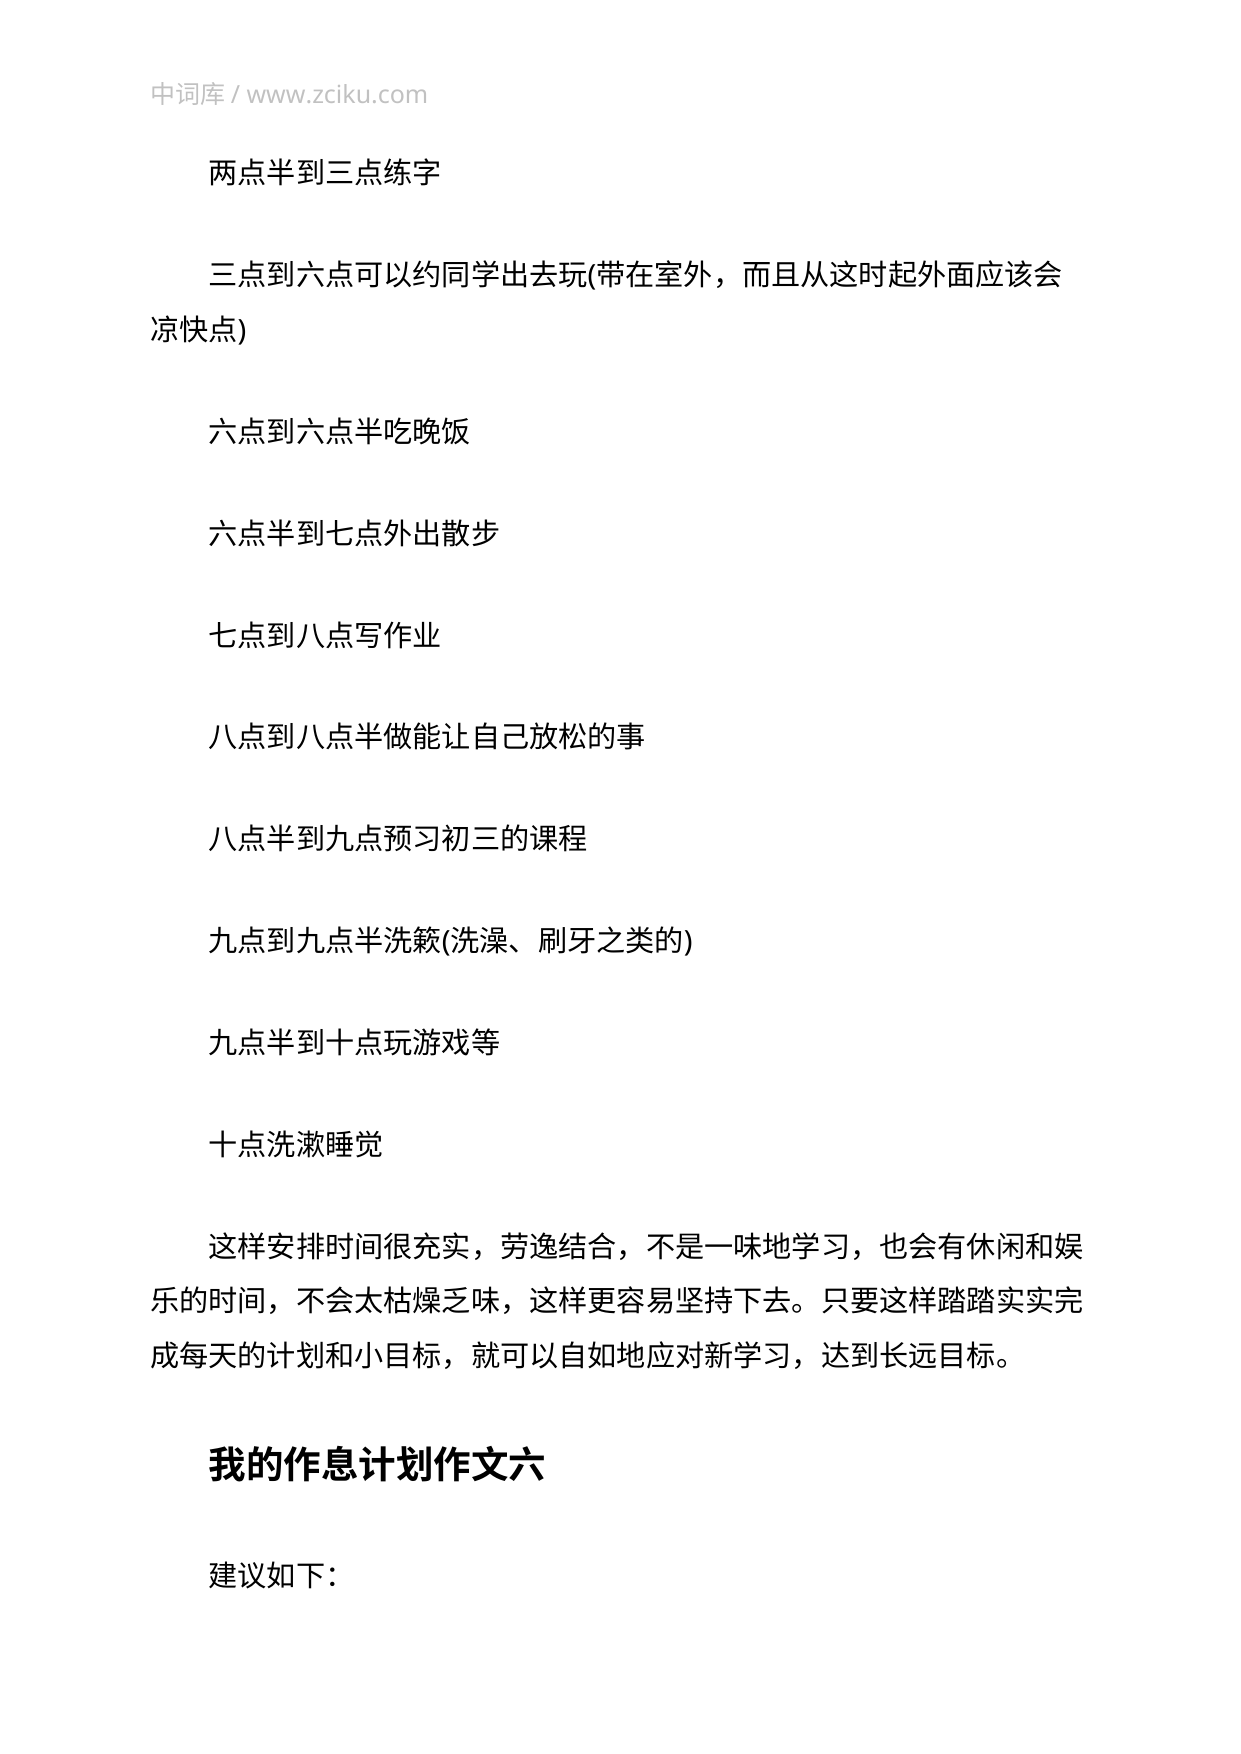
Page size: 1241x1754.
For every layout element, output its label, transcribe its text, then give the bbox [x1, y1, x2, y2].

text 六点到六点半吃晚饭 [150, 409, 1090, 451]
text 我的作息计划作文六 [150, 1435, 1090, 1489]
text 七点到八点写作业 [150, 612, 1090, 654]
text 九点半到十点玩游戏等 [150, 1019, 1090, 1062]
text 两点半到三点练字 [150, 150, 1090, 192]
text 八点到八点半做能让自己放松的事 [150, 714, 1090, 756]
text 六点半到七点外出散步 [150, 511, 1090, 553]
text 建议如下： [150, 1552, 1090, 1594]
text 三点到六点可以约同学出去玩(带在室外，而且从这时起外面应该会凉快点) [150, 252, 1090, 349]
text 十点洗漱睡觉 [150, 1121, 1090, 1164]
text 这样安排时间很充实，劳逸结合，不是一味地学习，也会有休闲和娱乐的时间，不会太枯燥乏味，这样更容易坚持下去。只要这样踏踏实实完成每天的计划和小目标，就可以自如地应对新学习，达到长远目标。 [150, 1223, 1090, 1375]
text 九点到九点半洗簌(洗澡、刷牙之类的) [150, 918, 1090, 960]
text 八点半到九点预习初三的课程 [150, 816, 1090, 858]
